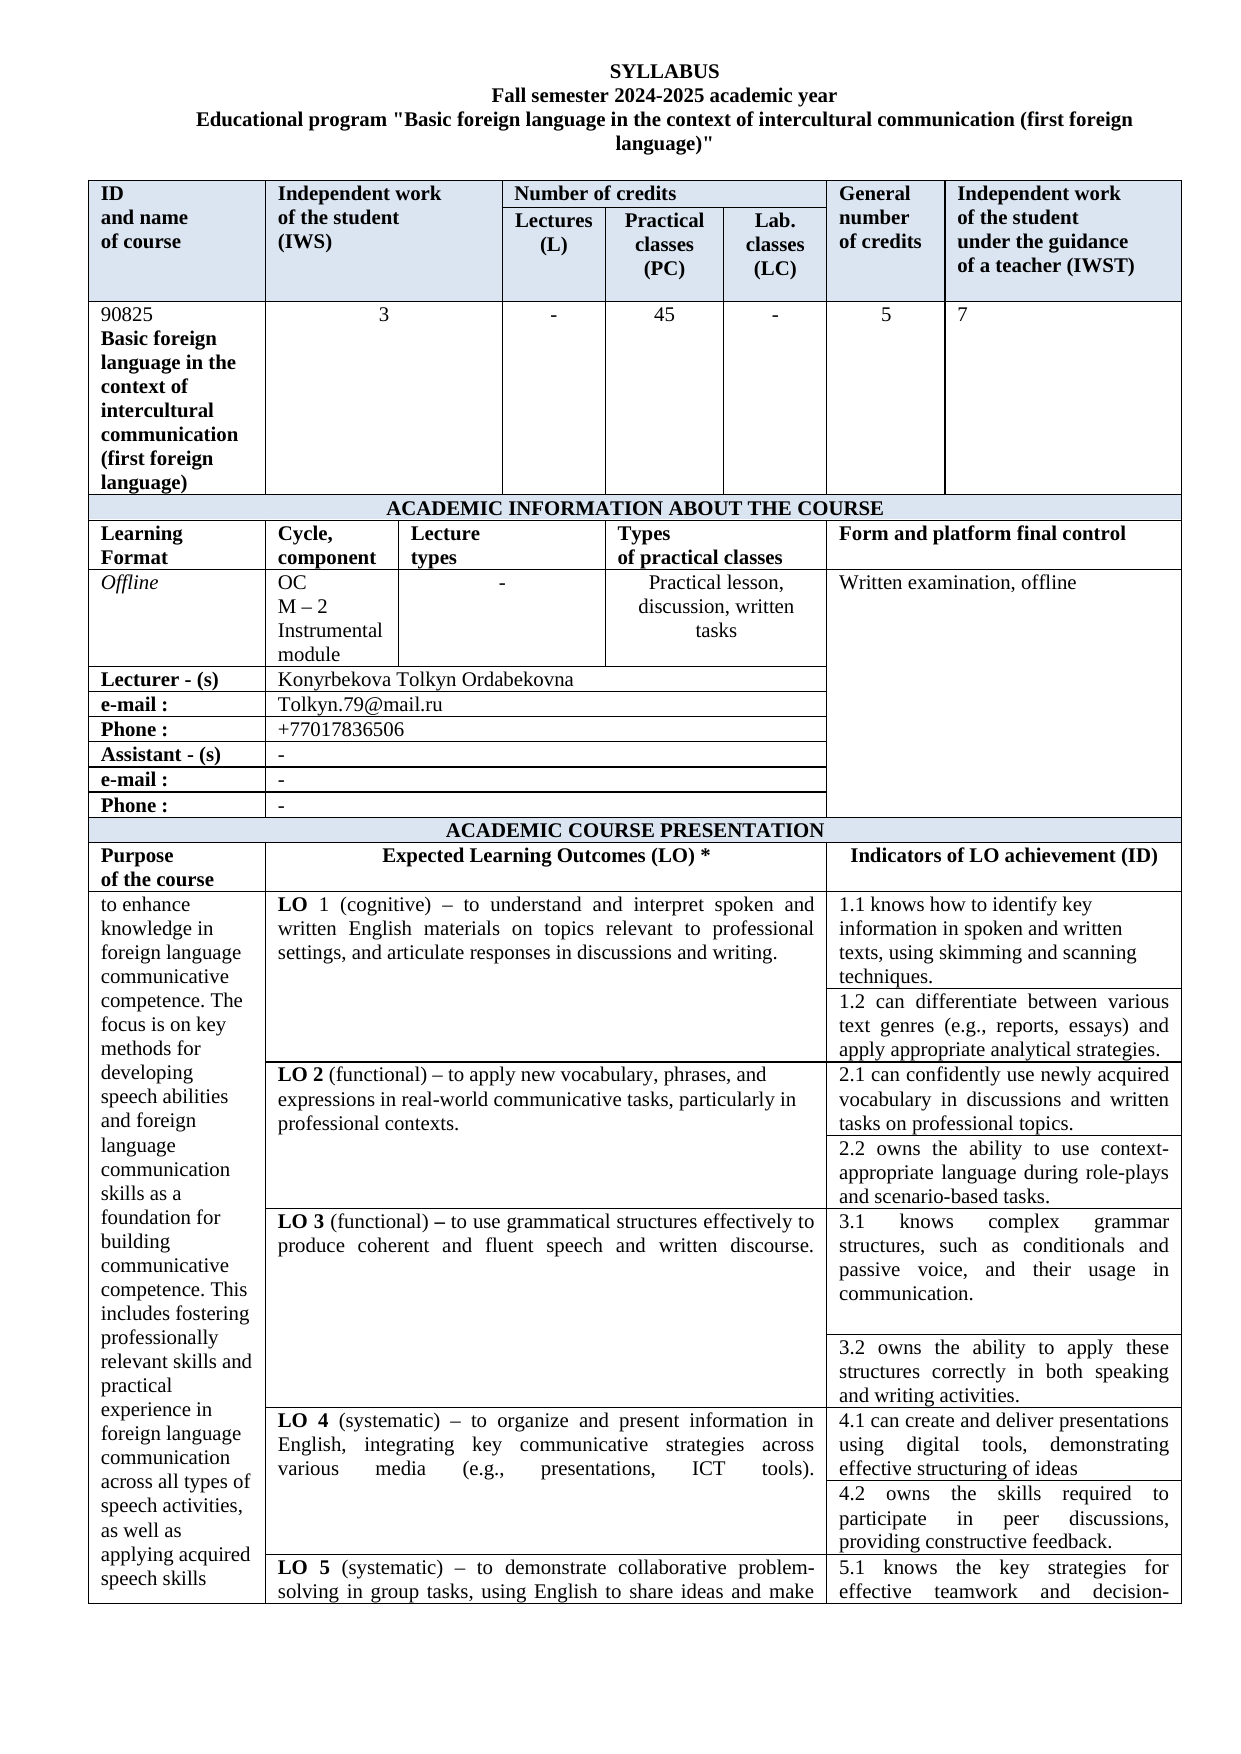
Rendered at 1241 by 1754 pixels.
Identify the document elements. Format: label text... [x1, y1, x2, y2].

table_cell ACADEMIC COURSE PRESENTATION [89, 818, 1181, 842]
table_cell Tolkyn.79@mail.ru [266, 692, 826, 716]
table_cell Written examination, offline [827, 570, 1181, 817]
table_cell Phone : [89, 793, 265, 817]
table_cell Indicators of LO achievement (ID) [827, 843, 1181, 891]
table_cell ACADEMIC INFORMATION ABOUT THE COURSE [89, 495, 1181, 519]
text Educational program "Basic foreign language in the context of intercultural communication (first foreign language)" [702, 107, 1152, 155]
table_cell Lecture types [399, 521, 605, 569]
table_cell - [266, 793, 826, 817]
table_cell Offline [89, 570, 265, 666]
table_cell LO 3 (functional) – to use grammatical structures effectively to produce coherent and fluent speech and written discourse. [266, 1209, 826, 1407]
table_cell - [724, 302, 826, 494]
table_cell Expected Learning Outcomes (LO) * [266, 843, 826, 891]
table_cell 3 [266, 302, 502, 494]
table_cell 3.2 owns the ability to apply these structures correctly in both speaking and writing activities. [827, 1335, 1181, 1407]
table_cell 1.1 knows how to identify key information in spoken and written texts, using skimming and scanning techniques. [827, 892, 1181, 988]
table_cell Lectures (L) [503, 208, 605, 301]
table_cell 4.2 owns the skills required to participate in peer discussions, providing constructive feedback. [827, 1481, 1181, 1553]
table_cell Lab. classes (LC) [724, 208, 826, 301]
table_cell +77017836506 [266, 717, 826, 741]
table_cell LO 2 (functional) – to apply new vocabulary, phrases, and expressions in real-world communicative tasks, particularly in professional contexts. [266, 1063, 826, 1208]
table_cell Learning Format [89, 521, 265, 569]
table_cell 4.1 can create and deliver presentations using digital tools, demonstrating effective structuring of ideas [827, 1408, 1181, 1480]
text SYLLABUS [177, 59, 1152, 83]
table_cell to enhance knowledge in foreign language communicative competence. The focus is on key methods for developing speech abilities and foreign language communication skills as a foundation for building communicative competence. This includes fostering professionally relevant skills and practical experience in foreign language communication across all types of speech activities, as well as applying acquired speech skills when searching, selecting, and utilizing materials in English. [89, 892, 265, 1603]
table_cell 5 [827, 302, 944, 494]
table_cell - [266, 742, 826, 766]
table_cell Practical lesson, discussion, written tasks [606, 570, 826, 666]
table_header Independent work of the student under the guidance of a teacher (IWST) [946, 181, 1181, 301]
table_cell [827, 1555, 1181, 1603]
table_cell - [503, 302, 605, 494]
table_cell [266, 1555, 826, 1603]
table_cell Purpose of the course [89, 843, 265, 891]
table_header General number of credits [827, 181, 944, 301]
table_cell 90825 Basic foreign language in the context of intercultural communication (first foreign language) [89, 302, 265, 494]
table_cell Lecturer - (s) [89, 667, 265, 691]
table_header ID and name of course [89, 181, 265, 301]
table_cell Phone : [89, 717, 265, 741]
table_cell 45 [606, 302, 723, 494]
table_cell Form and platform final control [827, 521, 1181, 569]
table_cell Types of practical classes [606, 521, 826, 569]
table_cell 2.2 owns the ability to use context-appropriate language during role-plays and scenario-based tasks. [827, 1136, 1181, 1208]
table_header Independent work of the student (IWS) [266, 181, 502, 301]
table_cell LO 4 (systematic) – to organize and present information in English, integrating key communicative strategies across various media (e.g., presentations, ICT tools). [266, 1408, 826, 1553]
table_cell Practical classes (PC) [606, 208, 723, 301]
table_cell e-mail : [89, 768, 265, 791]
table_cell Cycle, component [266, 521, 398, 569]
table_cell - [399, 570, 605, 666]
table_cell Assistant - (s) [89, 742, 265, 766]
text Educational program "Basic foreign language in the context of intercultural communication (first foreign language)" [177, 107, 615, 155]
table_cell 3.1 knows complex grammar structures, such as conditionals and passive voice, and their usage in communication. [827, 1209, 1181, 1334]
table_cell 1.2 can differentiate between various text genres (e.g., reports, essays) and apply appropriate analytical strategies. [827, 989, 1181, 1061]
table_cell LO 1 (cognitive) – to understand and interpret spoken and written English materials on topics relevant to professional settings, and articulate responses in discussions and writing. [266, 892, 826, 1061]
table_cell 2.1 can confidently use newly acquired vocabulary in discussions and written tasks on professional topics. [827, 1063, 1181, 1134]
table_header Number of credits [503, 181, 826, 207]
table_cell e-mail : [89, 692, 265, 716]
table_cell 7 [946, 302, 1181, 494]
table_cell - [266, 768, 826, 791]
table_cell OC M – 2 Instrumental module [266, 570, 398, 666]
table_cell Konyrbekova Tolkyn Ordabekovna [266, 667, 826, 691]
text Fall semester 2024-2025 academic year [177, 83, 1152, 107]
